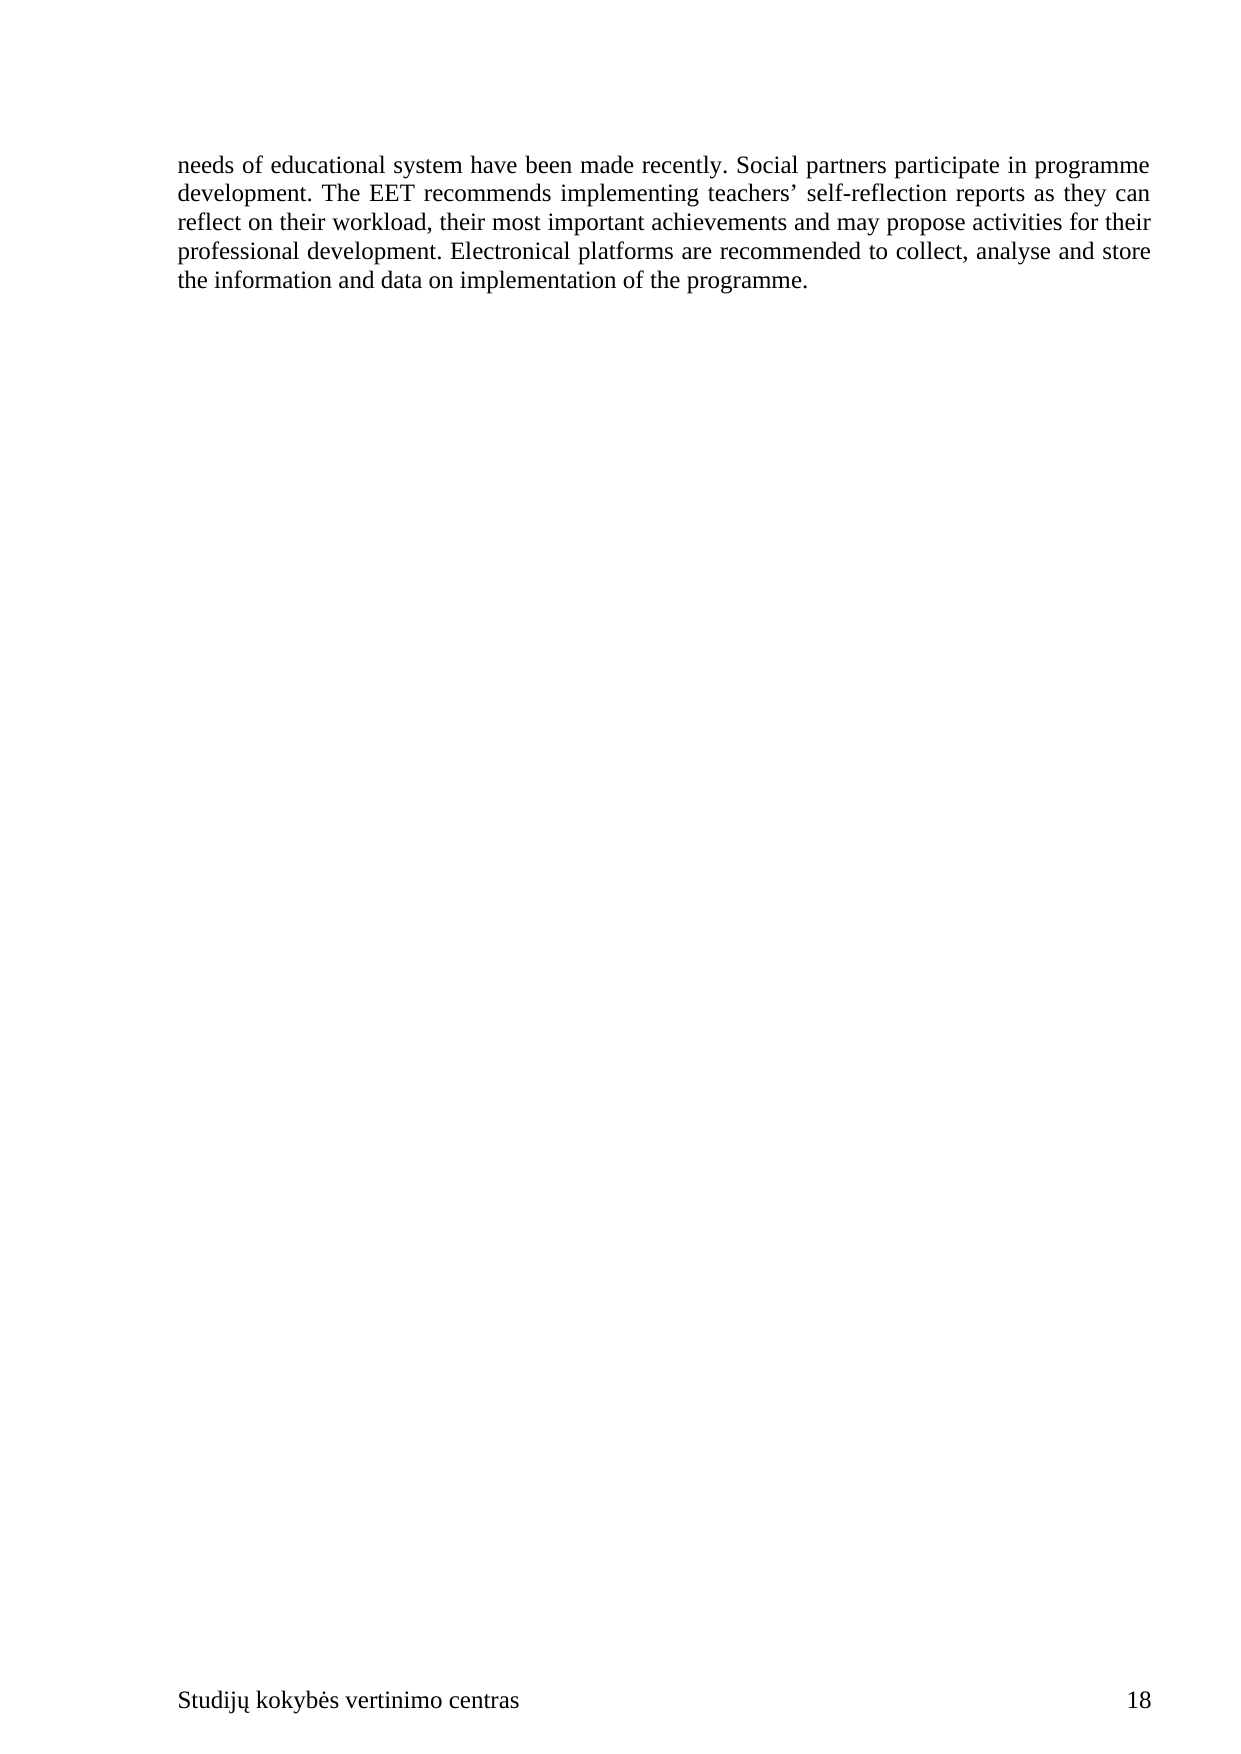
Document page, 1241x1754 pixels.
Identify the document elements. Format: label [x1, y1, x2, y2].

text [177, 150, 1152, 293]
